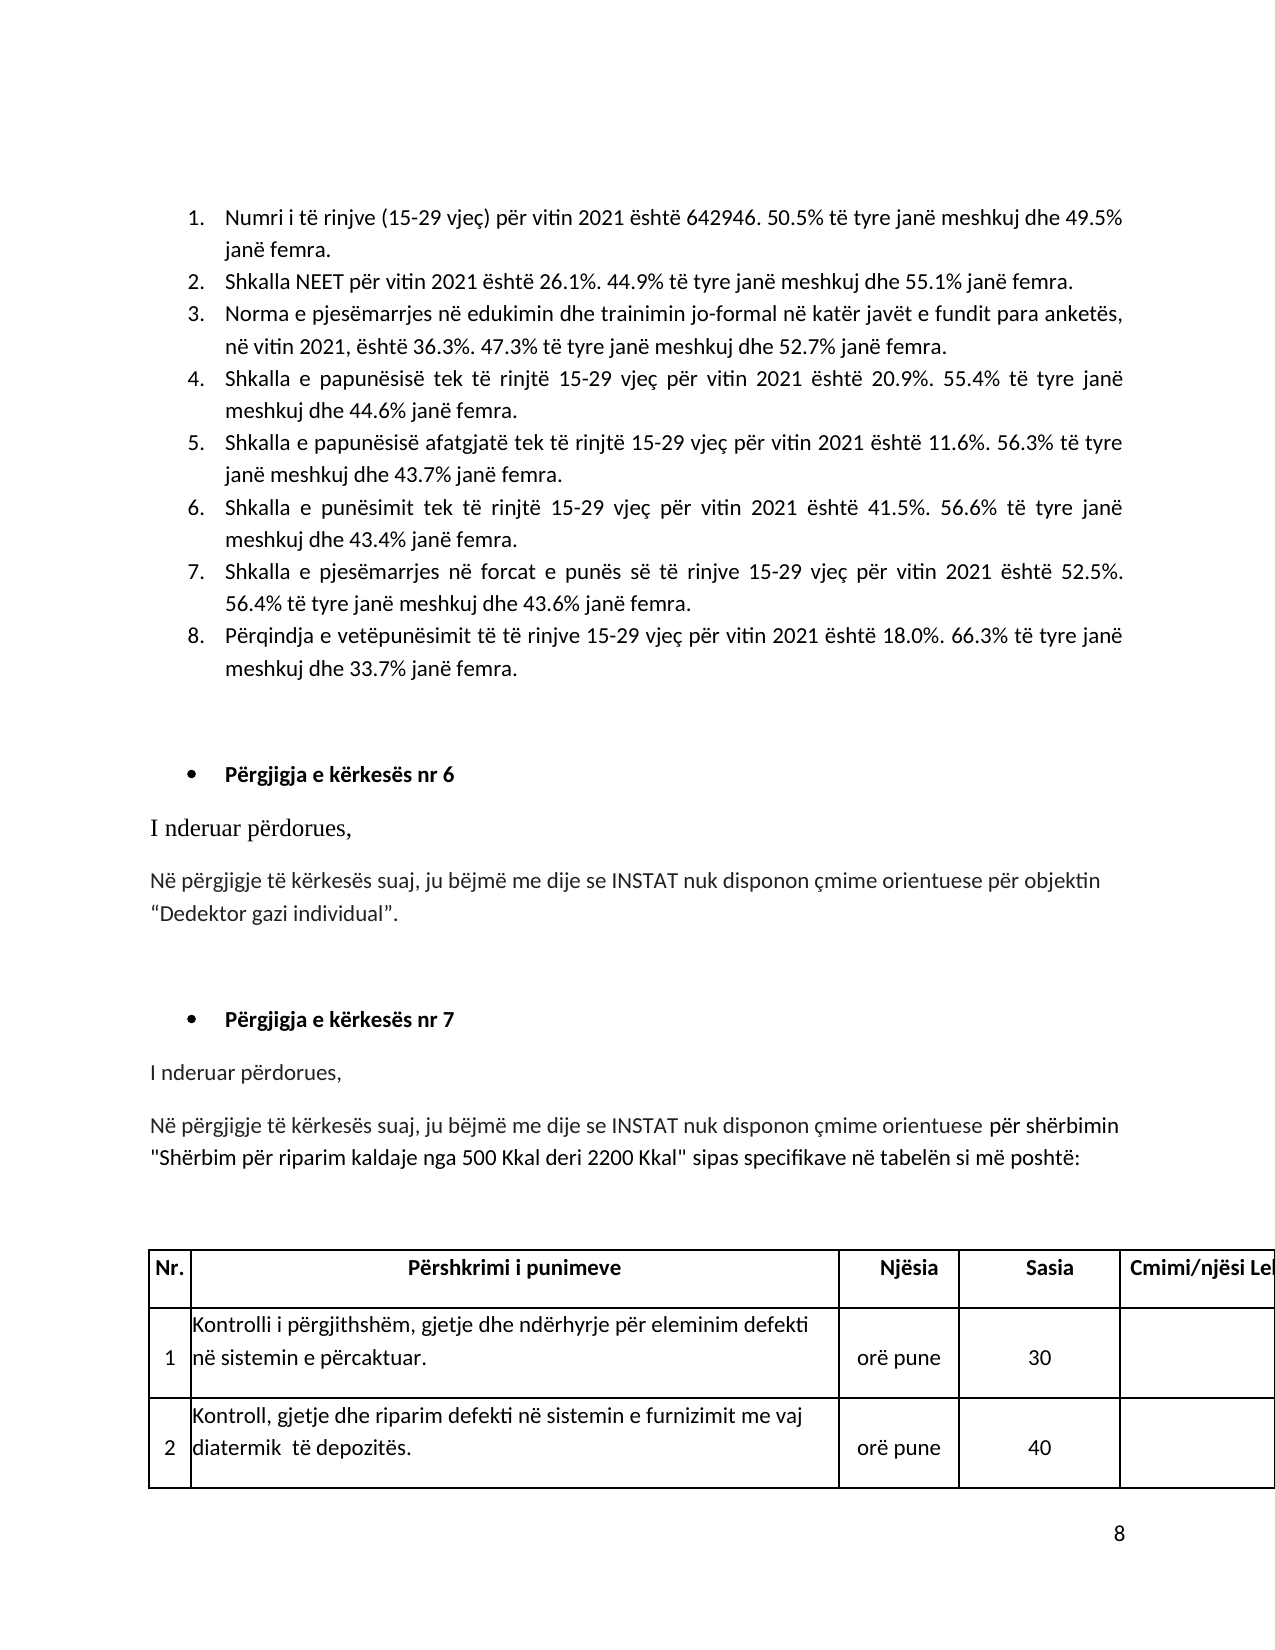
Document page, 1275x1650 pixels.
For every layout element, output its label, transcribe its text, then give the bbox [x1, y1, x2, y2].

table_cell orë pune [840, 1399, 958, 1487]
table_cell orë pune [840, 1309, 958, 1397]
list Numri i të rinjve (15-29 vjeç) për vitin 2021 është 642946. 50.5% të tyre janë meshkuj dhe 49.5% janë femra. [187, 203, 1125, 263]
list Shkalla e pjesëmarrjes në forcat e punës së të rinjve 15-29 vjeç për vitin 2021 është 52.5%. 56.4% të tyre janë meshkuj dhe 43.6% janë femra. [187, 557, 1125, 617]
table_cell [1121, 1399, 1274, 1487]
list Norma e pjesëmarrjes në edukimin dhe trainimin jo-formal në katër javët e fundit para anketës, në vitin 2021, është 36.3%. 47.3% të tyre janë meshkuj dhe 52.7% janë femra. [187, 299, 1125, 360]
list Shkalla e papunësisë afatgjatë tek të rinjtë 15-29 vjeç për vitin 2021 është 11.6%. 56.3% të tyre janë meshkuj dhe 43.7% janë femra. [187, 428, 1125, 488]
list Përgjigja e kërkesës nr 6 [187, 760, 1125, 788]
list Shkalla e punësimit tek të rinjtë 15-29 vjeç për vitin 2021 është 41.5%. 56.6% të tyre janë meshkuj dhe 43.4% janë femra. [187, 493, 1125, 553]
list Shkalla e papunësisë tek të rinjtë 15-29 vjeç për vitin 2021 është 20.9%. 55.4% të tyre janë meshkuj dhe 44.6% janë femra. [187, 364, 1125, 424]
text I nderuar përdorues, [150, 813, 1125, 841]
list Përgjigja e kërkesës nr 7 [187, 1005, 1125, 1033]
table_header Njësia [840, 1251, 958, 1307]
table_cell 40 [960, 1399, 1119, 1487]
table_header Nr. [150, 1251, 190, 1307]
table_cell [1121, 1309, 1274, 1397]
table_cell 2 [150, 1399, 190, 1487]
text I nderuar përdorues, [150, 1058, 1125, 1086]
table_header Përshkrimi i punimeve [192, 1251, 838, 1307]
list Shkalla NEET për vitin 2021 është 26.1%. 44.9% të tyre janë meshkuj dhe 55.1% janë femra. [187, 267, 1125, 295]
text Në përgjigje të kërkesës suaj, ju bëjmë me dije se INSTAT nuk disponon çmime orientuese për shërbimin "Shërbim për riparim kaldaje nga 500 Kkal deri 2200 Kkal" sipas specifikave në tabelën si më poshtë: [150, 1111, 1125, 1171]
table_cell Kontroll, gjetje dhe riparim defekti në sistemin e furnizimit me vaj diatermik të depozitës. [192, 1399, 838, 1487]
table_cell 30 [960, 1309, 1119, 1397]
table_cell Kontrolli i përgjithshëm, gjetje dhe ndërhyrje për eleminim defekti në sistemin e përcaktuar. [192, 1309, 838, 1397]
table_header Sasia [960, 1251, 1119, 1307]
table_header Cmimi/njësi Lekë pa TVSH [1121, 1251, 1274, 1307]
list Përqindja e vetëpunësimit të të rinjve 15-29 vjeç për vitin 2021 është 18.0%. 66.3% të tyre janë meshkuj dhe 33.7% janë femra. [187, 621, 1125, 682]
table_cell 1 [150, 1309, 190, 1397]
text Në përgjigje të kërkesës suaj, ju bëjmë me dije se INSTAT nuk disponon çmime orientuese për objektin “Dedektor gazi individual”. [150, 867, 1125, 927]
